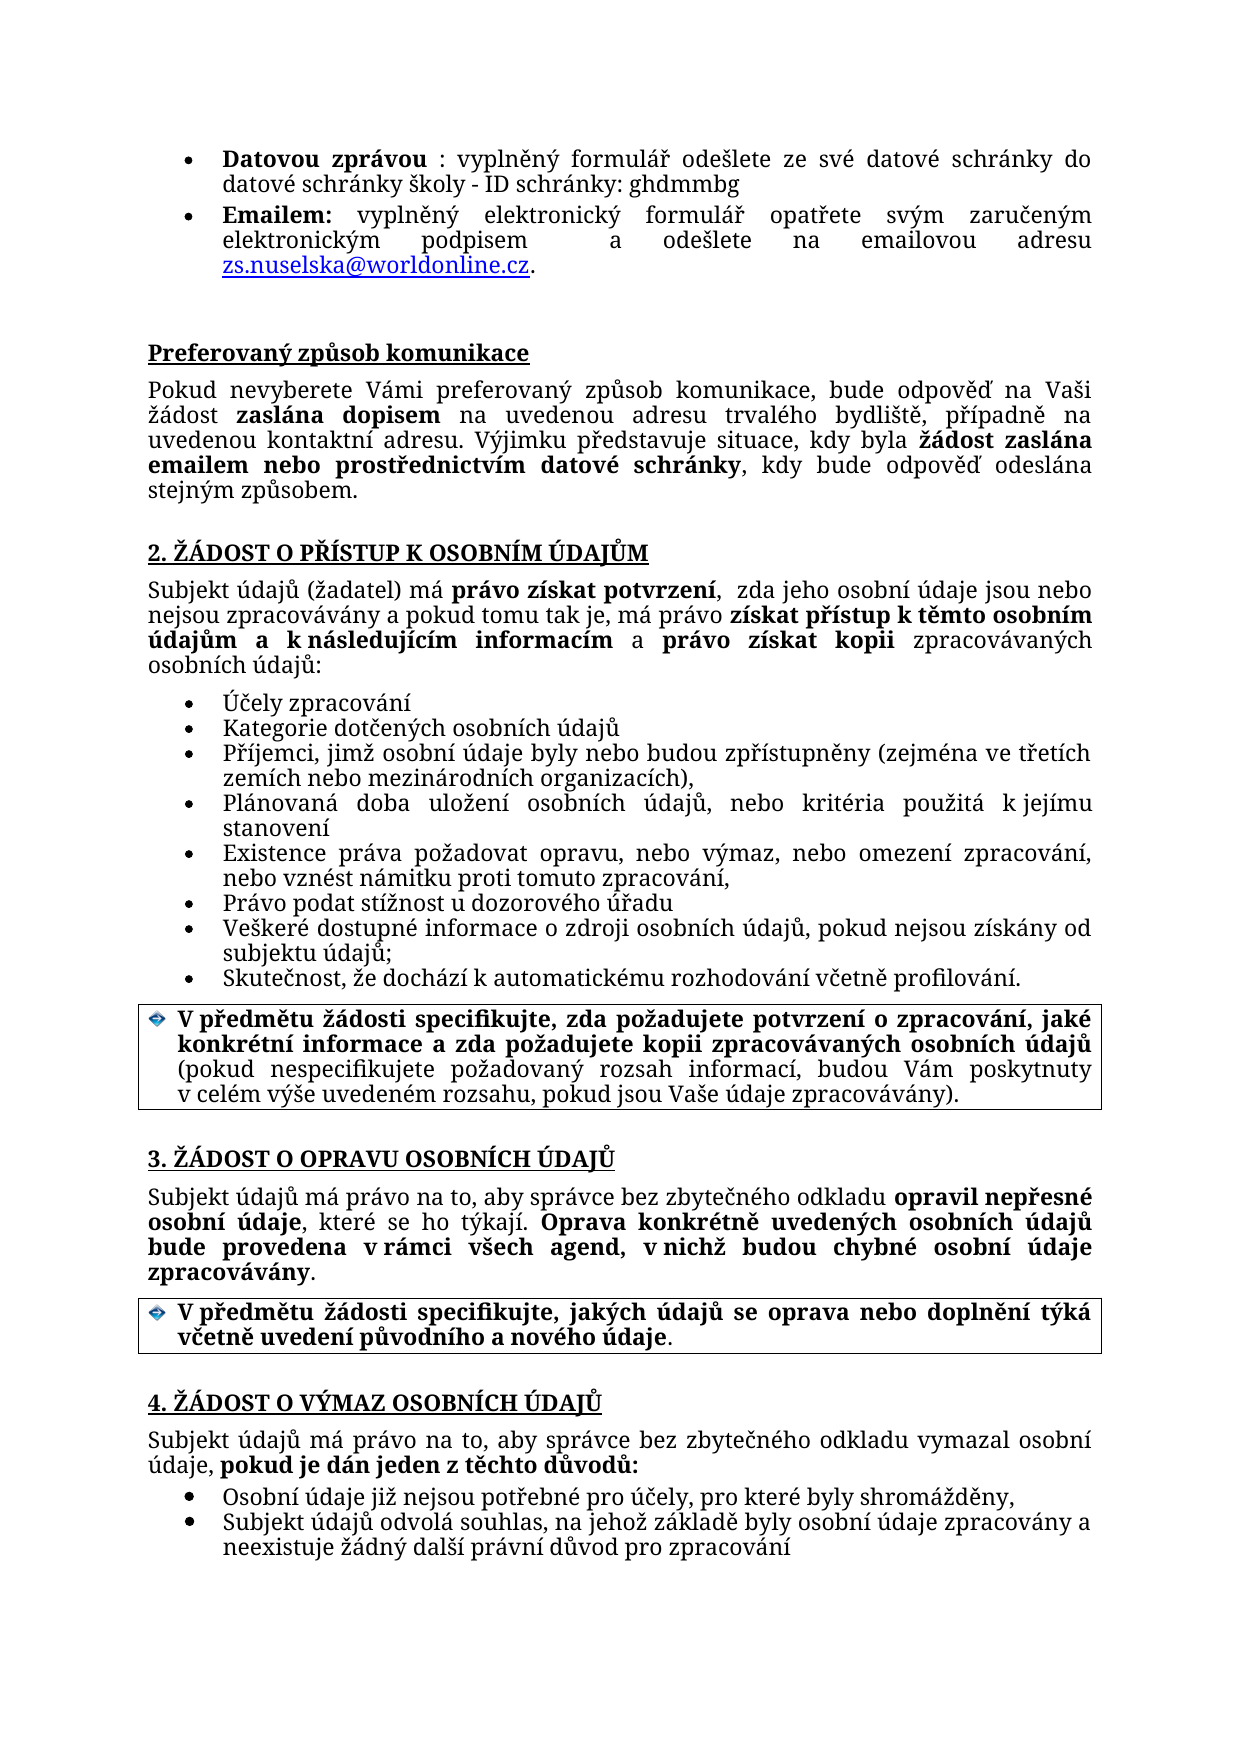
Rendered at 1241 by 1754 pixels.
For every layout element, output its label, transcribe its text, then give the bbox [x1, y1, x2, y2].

list Příjemci, jimž osobní údaje byly nebo budou zpřístupněny (zejména ve třetích zemích nebo mezinárodních organizacích), [185, 741, 1093, 791]
list Právo podat stížnost u dozorového úřadu [185, 891, 1093, 916]
text Pokud nevyberete Vámi preferovaný způsob komunikace, bude odpověď na Vaši žádost zaslána dopisem na uvedenou adresu trvalého bydliště, případně na uvedenou kontaktní adresu. Výjimku představuje situace, kdy byla žádost zaslána emailem nebo prostřednictvím datové schránky, kdy bude odpověď odeslána stejným způsobem. [148, 379, 1093, 504]
text Subjekt údajů má právo na to, aby správce bez zbytečného odkladu vymazal osobní údaje, pokud je dán jeden z těchto důvodů: [148, 1429, 1093, 1479]
list Plánovaná doba uložení osobních údajů, nebo kritéria použitá k jejímu stanovení [185, 791, 1093, 841]
text Subjekt údajů má právo na to, aby správce bez zbytečného odkladu opravil nepřesné osobní údaje, které se ho týkají. Oprava konkrétně uvedených osobních údajů bude provedena v rámci všech agend, v nichž budou chybné osobní údaje zpracovávány. [148, 1185, 1093, 1285]
picture [148, 1304, 166, 1321]
list Emailem: vyplněný elektronický formulář opatřete svým zaručeným elektronickým podpisem a odešlete na emailovou adresu zs.nuselska@worldonline.cz. [185, 204, 1093, 279]
list Kategorie dotčených osobních údajů [185, 716, 1093, 741]
list Skutečnost, že dochází k automatickému rozhodování včetně profilování. [185, 966, 1093, 991]
list Účely zpracování [185, 691, 1093, 716]
text Subjekt údajů (žadatel) má právo získat potvrzení, zda jeho osobní údaje jsou nebo nejsou zpracovávány a pokud tomu tak je, má právo získat přístup k těmto osobním údajům a k následujícím informacím a právo získat kopii zpracovávaných osobních údajů: [148, 579, 1093, 679]
text Preferovaný způsob komunikace [148, 341, 1093, 366]
picture [148, 1010, 166, 1027]
text 2. ŽÁDOST O PŘÍSTUP K OSOBNÍM ÚDAJŮM [148, 541, 1093, 566]
list Subjekt údajů odvolá souhlas, na jehož základě byly osobní údaje zpracovány a neexistuje žádný další právní důvod pro zpracování [185, 1510, 1093, 1560]
list V předmětu žádosti specifikujte, jakých údajů se oprava nebo doplnění týká včetně uvedení původního a nového údaje. [139, 1299, 1101, 1353]
list Veškeré dostupné informace o zdroji osobních údajů, pokud nejsou získány od subjektu údajů; [185, 916, 1093, 966]
list V předmětu žádosti specifikujte, zda požadujete potvrzení o zpracování, jaké konkrétní informace a zda požadujete kopii zpracovávaných osobních údajů (pokud nespecifikujete požadovaný rozsah informací, budou Vám poskytnuty v celém výše uvedeném rozsahu, pokud jsou Vaše údaje zpracovávány). [139, 1005, 1101, 1109]
text 3. ŽÁDOST O OPRAVU OSOBNÍCH ÚDAJŮ [148, 1148, 1093, 1173]
list Osobní údaje již nejsou potřebné pro účely, pro které byly shromážděny, [185, 1485, 1093, 1510]
list Existence práva požadovat opravu, nebo výmaz, nebo omezení zpracování, nebo vznést námitku proti tomuto zpracování, [185, 841, 1093, 891]
list Datovou zprávou : vyplněný formulář odešlete ze své datové schránky do datové schránky školy - ID schránky: ghdmmbg [185, 148, 1093, 198]
text 4. ŽÁDOST O VÝMAZ OSOBNÍCH ÚDAJŮ [148, 1391, 1093, 1416]
